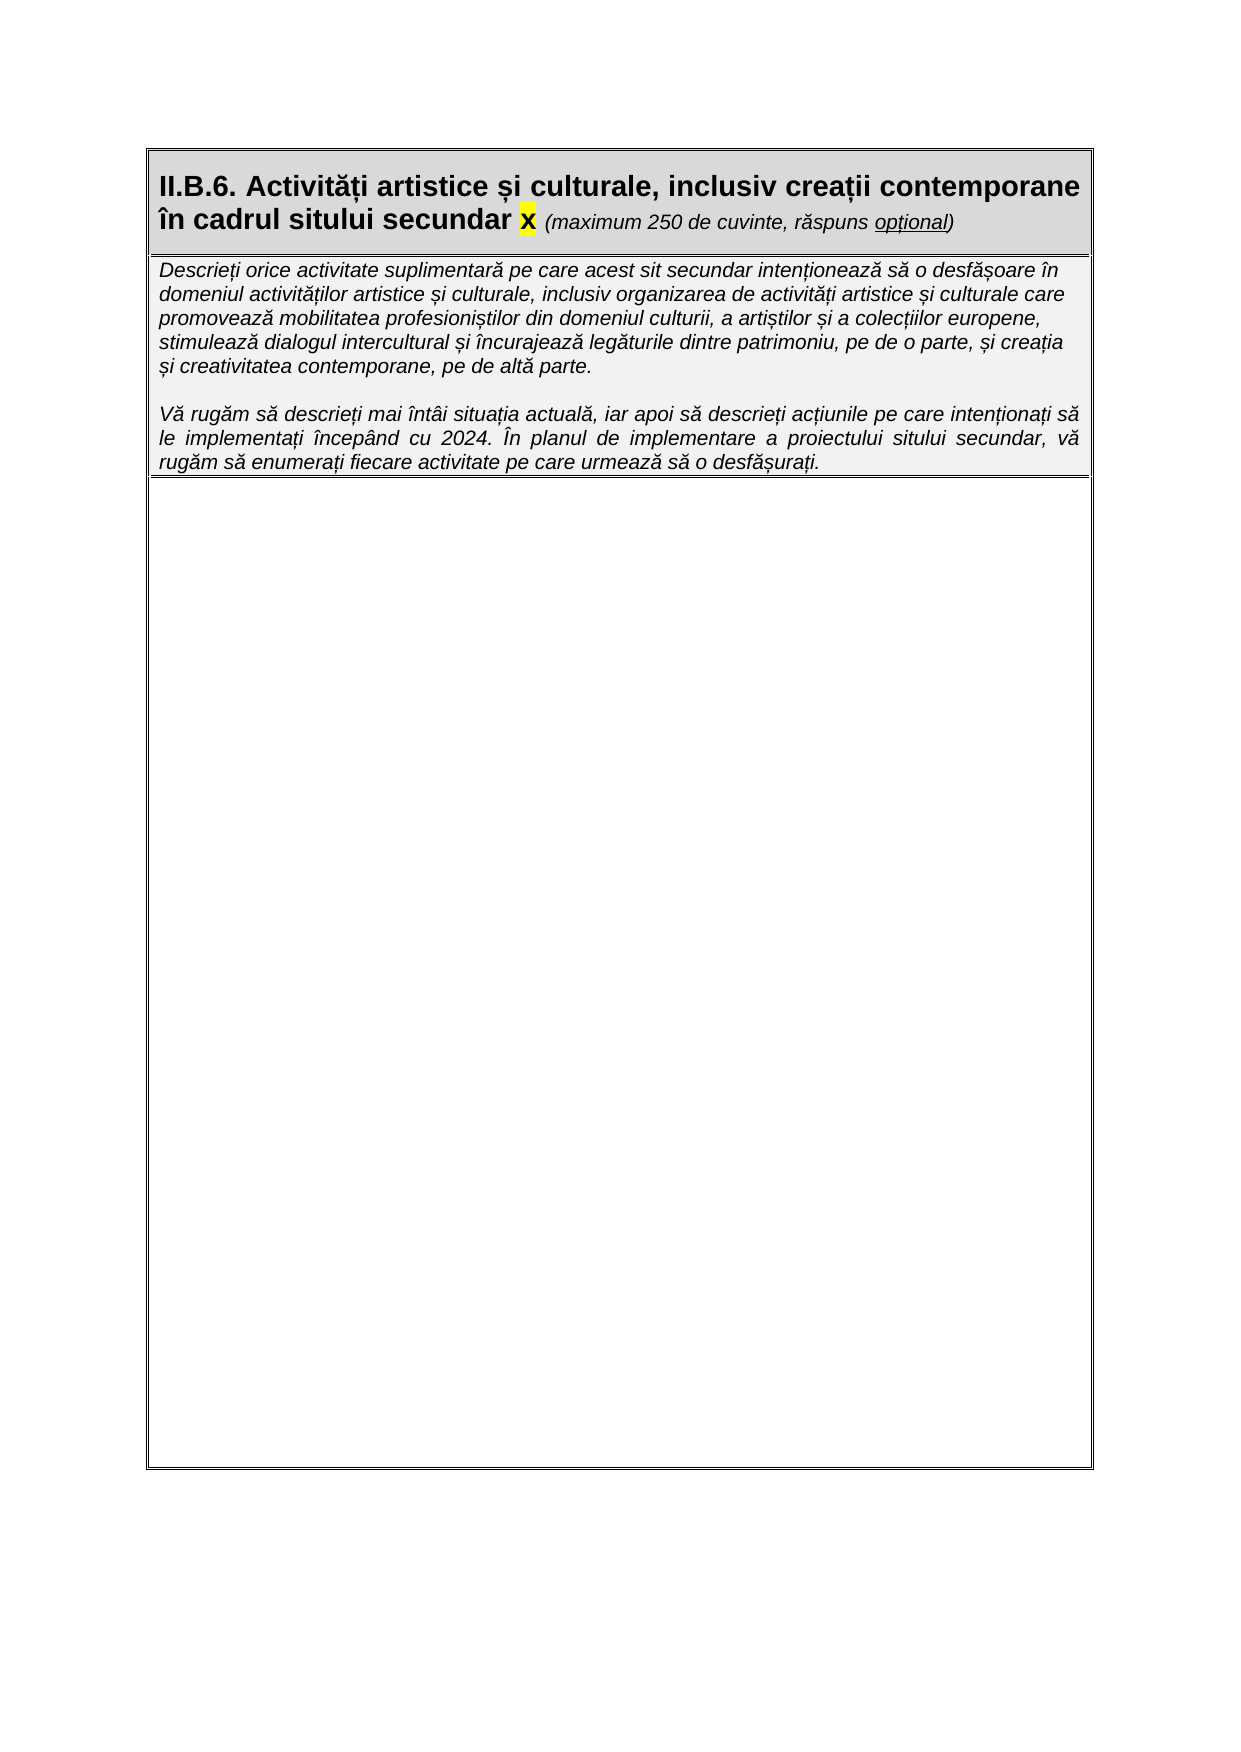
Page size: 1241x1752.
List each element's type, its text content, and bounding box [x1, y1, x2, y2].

table_cell Descrieți orice activitate suplimentară pe care acest sit secundar intenționează să o desfășoare în domeniul activităților artistice și culturale, inclusiv organizarea de activități artistice și culturale care promovează mobilitatea profesioniștilor din domeniul culturii, a artiștilor și a colecțiilor europene, stimulează dialogul intercultural și încurajează legăturile dintre patrimoniu, pe de o parte, și creația și creativitatea contemporane, pe de altă parte. Vă rugăm să descrieți mai întâi situația actuală, iar apoi să descrieți acțiunile pe care intenționați să le implementați începând cu 2024. În planul de implementare a proiectului sitului secundar, vă rugăm să enumerați fiecare activitate pe care urmează să o desfășurați. [149, 254, 1091, 475]
table_cell [149, 475, 1091, 1467]
table_header II.B.6. Activități artistice și culturale, inclusiv creații contemporane în cadrul sitului secundar x (maximum 250 de cuvinte, răspuns opțional) [149, 151, 1091, 254]
